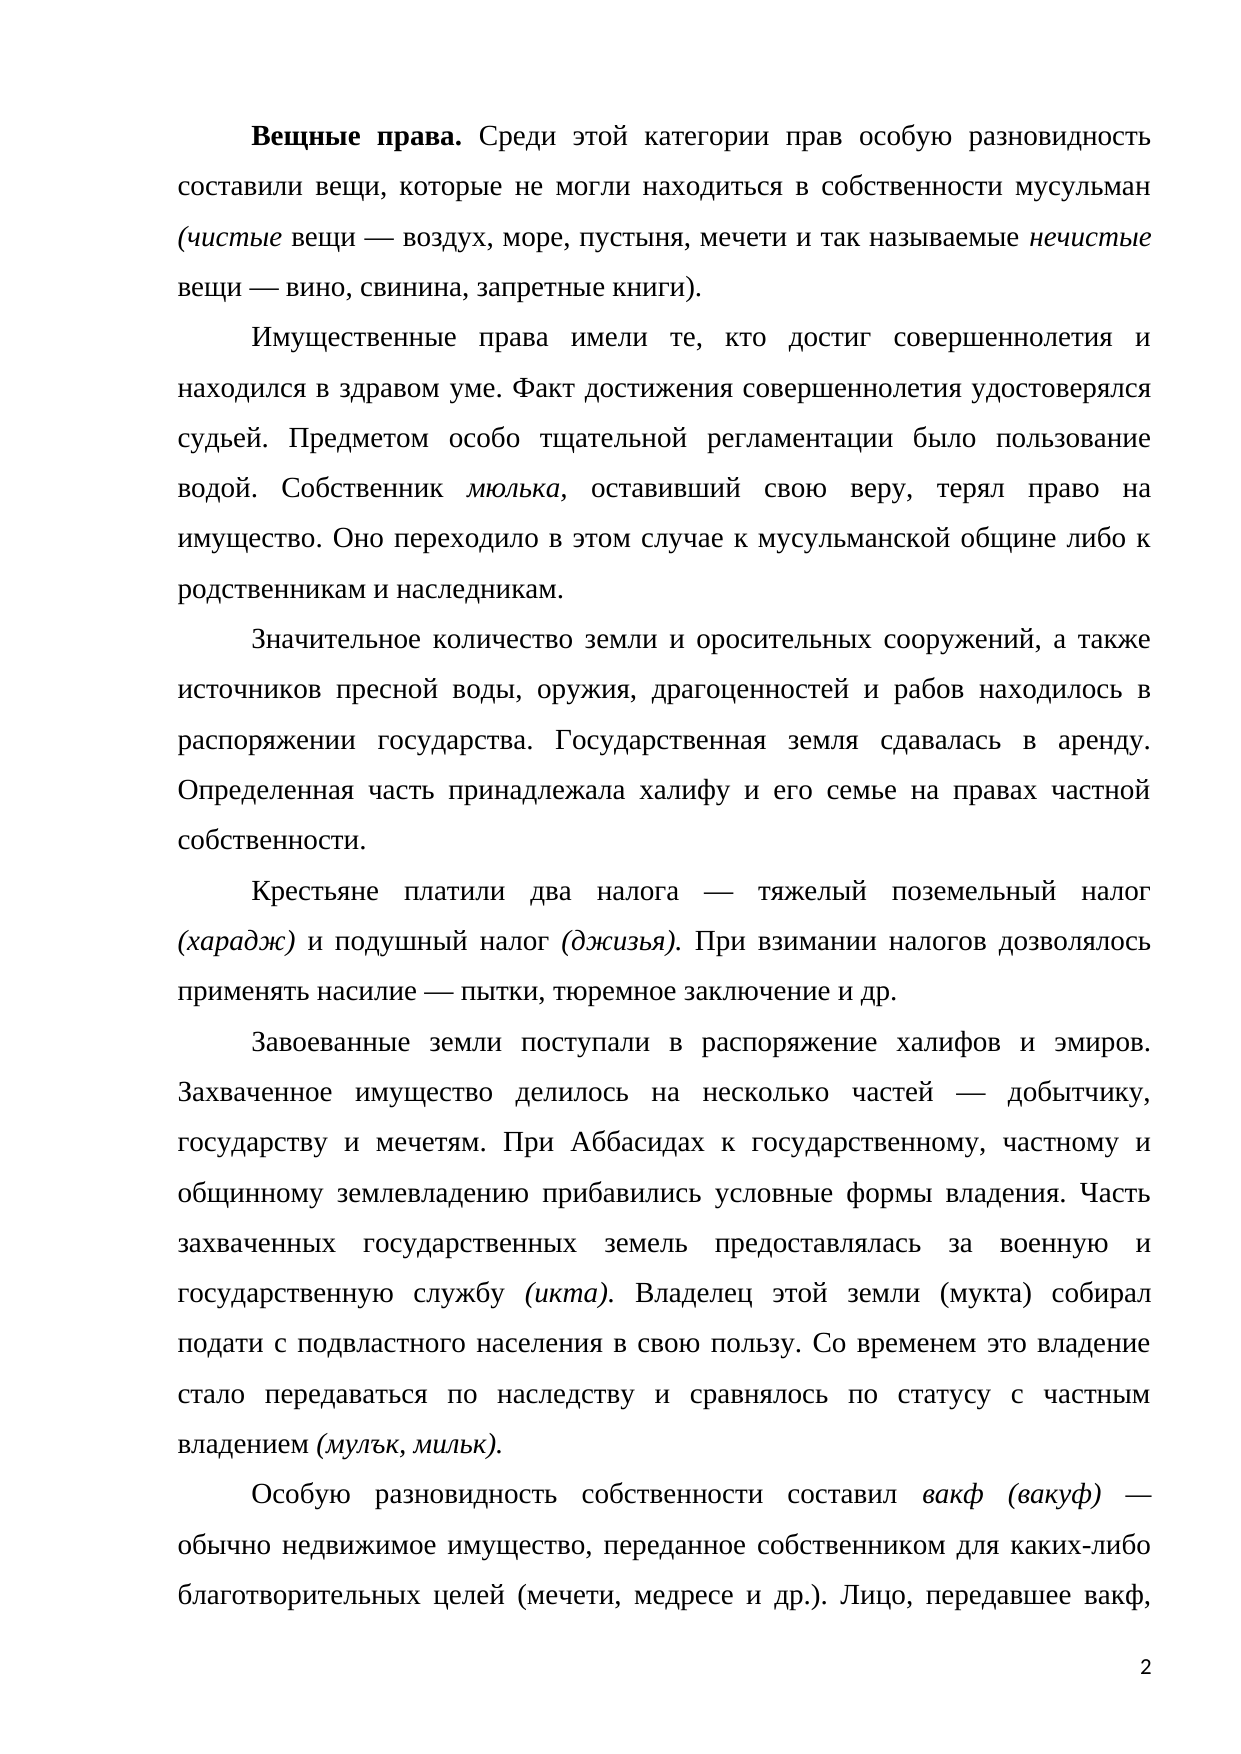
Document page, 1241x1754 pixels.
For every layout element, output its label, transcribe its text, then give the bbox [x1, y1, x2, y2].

text Значительное количество земли и оросительных сооружений, а также источников пресной воды, оружия, драгоценностей и рабов находилось в распоряжении государства. Государственная земля сдавалась в аренду. Определенная часть принадлежала халифу и его семье на правах частной собственности. [177, 621, 1152, 856]
text Крестьяне платили два налога — тяжелый поземельный налог (харадж) и подушный налог (джизья). При взимании налогов дозволялось применять насилие — пытки, тюремное заключение и др. [177, 873, 1152, 1007]
text Имущественные права имели те, кто достиг совершеннолетия и находился в здравом уме. Факт достижения совершеннолетия удостоверялся судьей. Предметом особо тщательной регламентации было пользование водой. Собственник мюлька, оставивший свою веру, терял право на имущество. Оно переходило в этом случае к мусульманской общине либо к родственникам и наследникам. [177, 319, 1152, 604]
text Вещные права. Среди этой категории прав особую разновидность составили вещи, которые не могли находиться в собственности мусульман (чистые вещи — воздух, море, пустыня, мечети и так называемые нечистые вещи — вино, свинина, запретные книги). [177, 118, 1152, 303]
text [177, 1477, 1152, 1611]
text Завоеванные земли поступали в распоряжение халифов и эмиров. Захваченное имущество делилось на несколько частей — добытчику, государству и мечетям. При Аббасидах к государственному, частному и общинному землевладению прибавились условные формы владения. Часть захваченных государственных земель предоставлялась за военную и государственную службу (икта). Владелец этой земли (мукта) собирал подати с подвластного населения в свою пользу. Со временем это владение стало передаваться по наследству и сравнялось по статусу с частным владением (мулък, мильк). [177, 1024, 1152, 1460]
